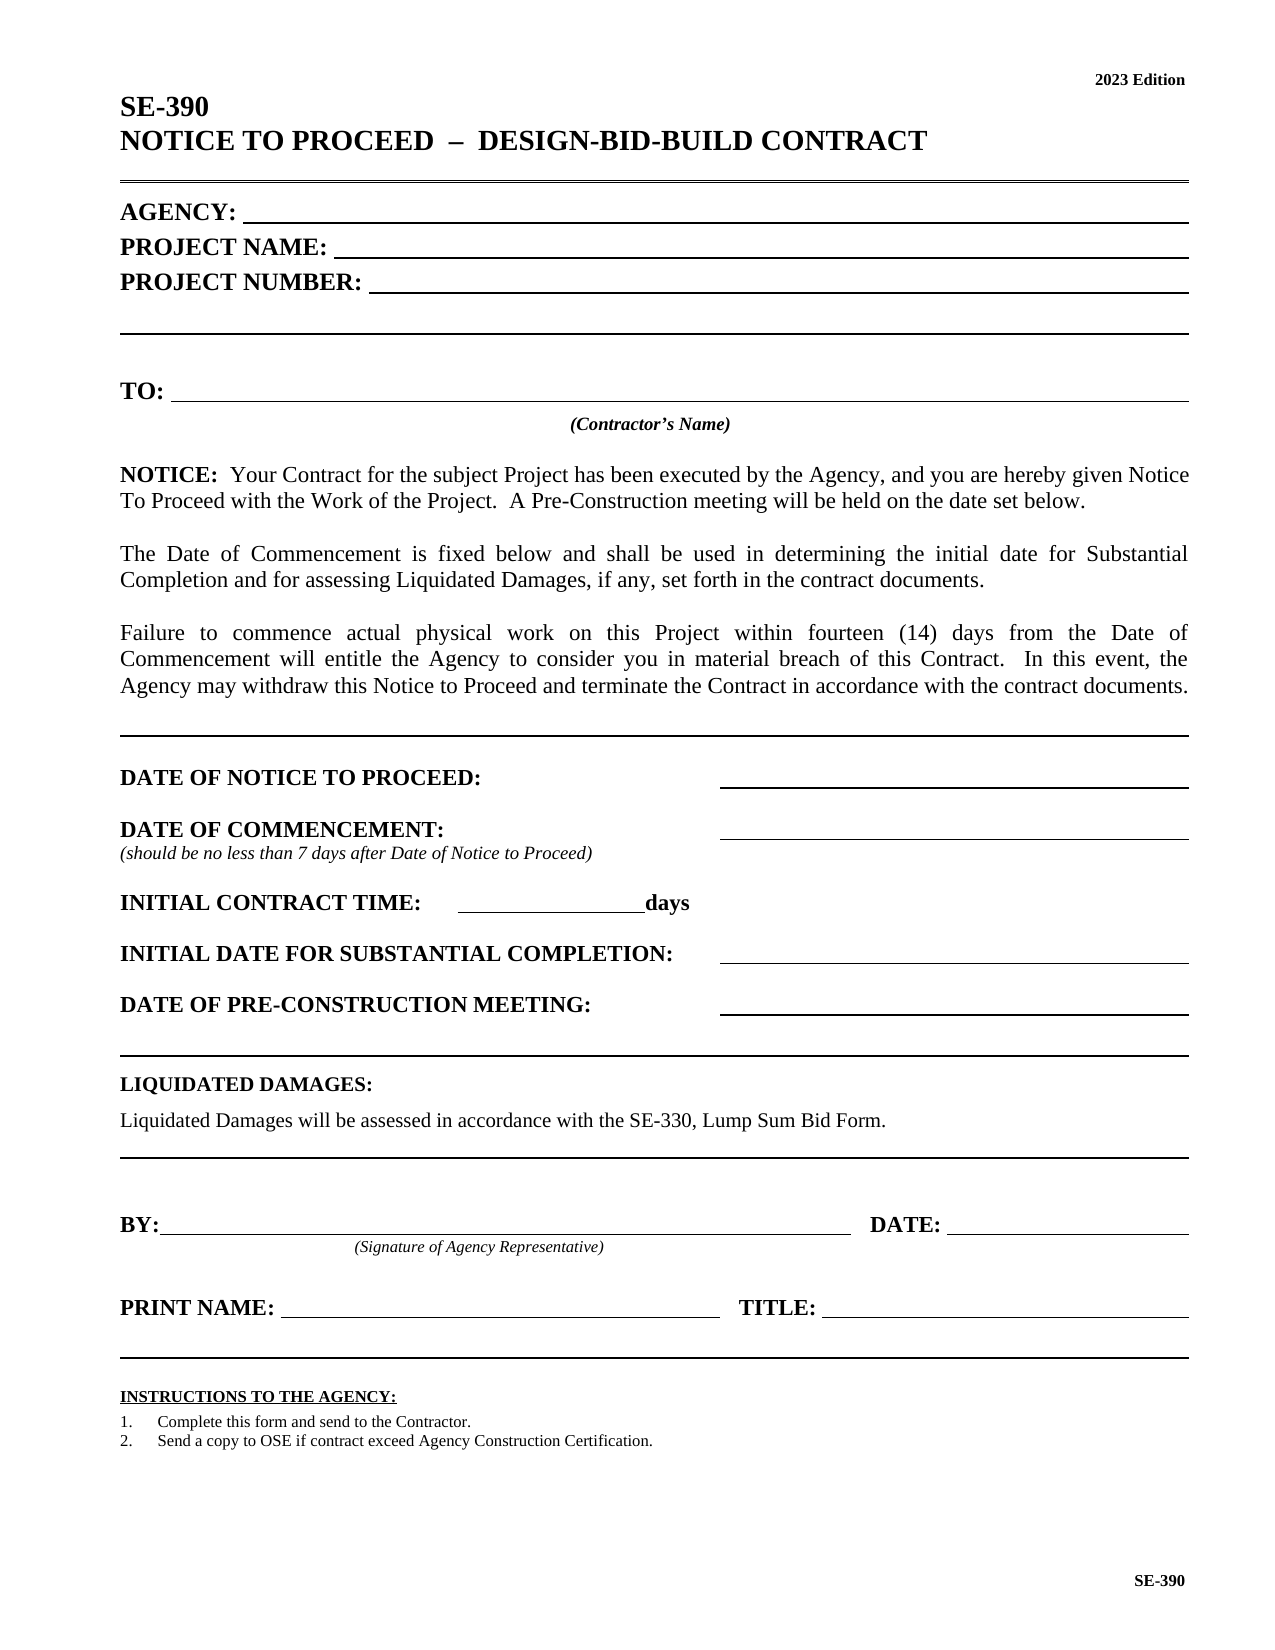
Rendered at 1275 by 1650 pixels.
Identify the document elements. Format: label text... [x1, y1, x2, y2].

text INITIAL CONTRACT TIME: days [120, 889, 1185, 915]
text (should be no less than 7 days after Date of Notice to Proceed) [120, 842, 1185, 864]
text The Date of Commencement is fixed below and shall be used in determining the initial date for Substantial Completion and for assessing Liquidated Damages, if any, set forth in the contract documents. [120, 540, 1191, 593]
text NOTICE: Your Contract for the subject Project has been executed by the Agency, and you are hereby given Notice To Proceed with the Work of the Project. A Pre-Construction meeting will be held on the date set below. [120, 461, 1191, 514]
text AGENCY: [120, 197, 1185, 226]
text PROJECT NUMBER: [120, 267, 1185, 296]
text Print Name: Title: [120, 1294, 1185, 1320]
list Complete this form and send to the Contractor. [120, 1412, 1185, 1431]
text TO: [120, 375, 1185, 406]
text PROJECT NAME: [120, 232, 1185, 261]
text Failure to commence actual physical work on this Project within fourteen (14) days from the Date of Commencement will entitle the Agency to consider you in material breach of this Contract. In this event, the Agency may withdraw this Notice to Proceed and terminate the Contract in accordance with the contract documents. [120, 619, 1191, 698]
text INITIAL DATE FOR SUBSTANTIAL COMPLETION: [120, 940, 1185, 966]
text DATE OF NOTICE TO PROCEED: [120, 764, 1185, 791]
text DATE OF PRE-CONSTRUCTION MEETING: [120, 991, 1185, 1018]
text LIQUIDATED DAMAGES: [120, 1072, 1185, 1096]
text SE-390 [120, 89, 1185, 123]
text BY: DATE: [120, 1211, 1181, 1237]
list Send a copy to OSE if contract exceed Agency Construction Certification. [120, 1431, 1185, 1450]
text NOTICE TO PROCEED – DESIGN-BID-BUILD CONTRACT [120, 123, 1185, 156]
text (Contractor’s Name) [570, 406, 1185, 436]
text INSTRUCTIONS TO THE AGENCY: [120, 1387, 1185, 1406]
text Liquidated Damages will be assessed in accordance with the SE-330, Lump Sum Bid Form. [120, 1108, 1185, 1132]
text DATE OF COMMENCEMENT: [120, 816, 1185, 842]
text (Signature of Agency Representative) [354, 1237, 1185, 1256]
